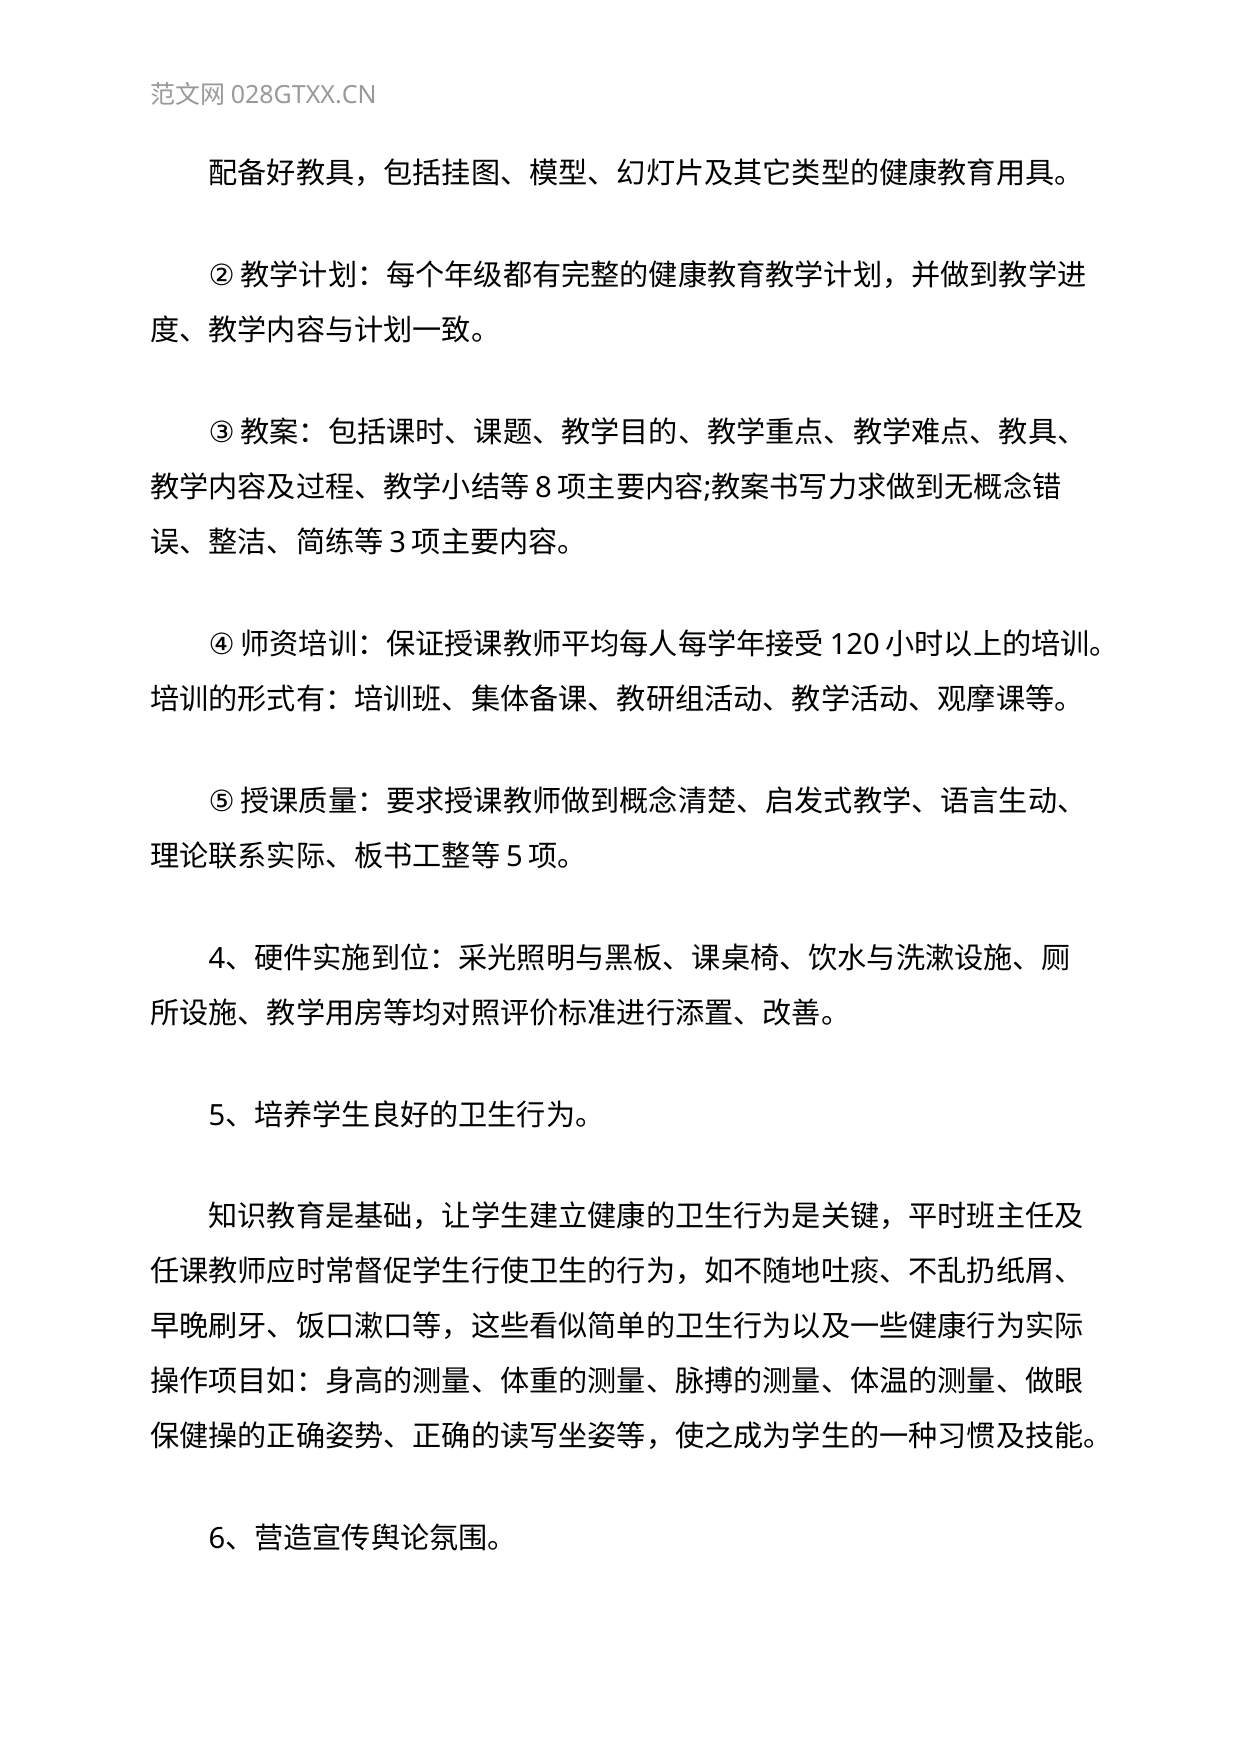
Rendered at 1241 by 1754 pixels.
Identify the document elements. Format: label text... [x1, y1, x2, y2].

text 4、硬件实施到位：采光照明与黑板、课桌椅、饮水与洗漱设施、厕所设施、教学用房等均对照评价标准进行添置、改善。 [150, 934, 1090, 1032]
text 5、培养学生良好的卫生行为。 [150, 1091, 1090, 1133]
text ②教学计划：每个年级都有完整的健康教育教学计划，并做到教学进度、教学内容与计划一致。 [150, 252, 1090, 349]
text 6、营造宣传舆论氛围。 [150, 1514, 1090, 1557]
text 知识教育是基础，让学生建立健康的卫生行为是关键，平时班主任及任课教师应时常督促学生行使卫生的行为，如不随地吐痰、不乱扔纸屑、早晚刷牙、饭口漱口等，这些看似简单的卫生行为以及一些健康行为实际操作项目如：身高的测量、体重的测量、脉搏的测量、体温的测量、做眼保健操的正确姿势、正确的读写坐姿等，使之成为学生的一种习惯及技能。 [150, 1193, 1090, 1455]
text 配备好教具，包括挂图、模型、幻灯片及其它类型的健康教育用具。 [150, 150, 1090, 192]
text ⑤授课质量：要求授课教师做到概念清楚、启发式教学、语言生动、理论联系实际、板书工整等5项。 [150, 777, 1090, 875]
text ④师资培训：保证授课教师平均每人每学年接受120小时以上的培训。培训的形式有：培训班、集体备课、教研组活动、教学活动、观摩课等。 [150, 621, 1090, 718]
text ③教案：包括课时、课题、教学目的、教学重点、教学难点、教具、教学内容及过程、教学小结等8项主要内容;教案书写力求做到无概念错误、整洁、简练等3项主要内容。 [150, 408, 1090, 561]
